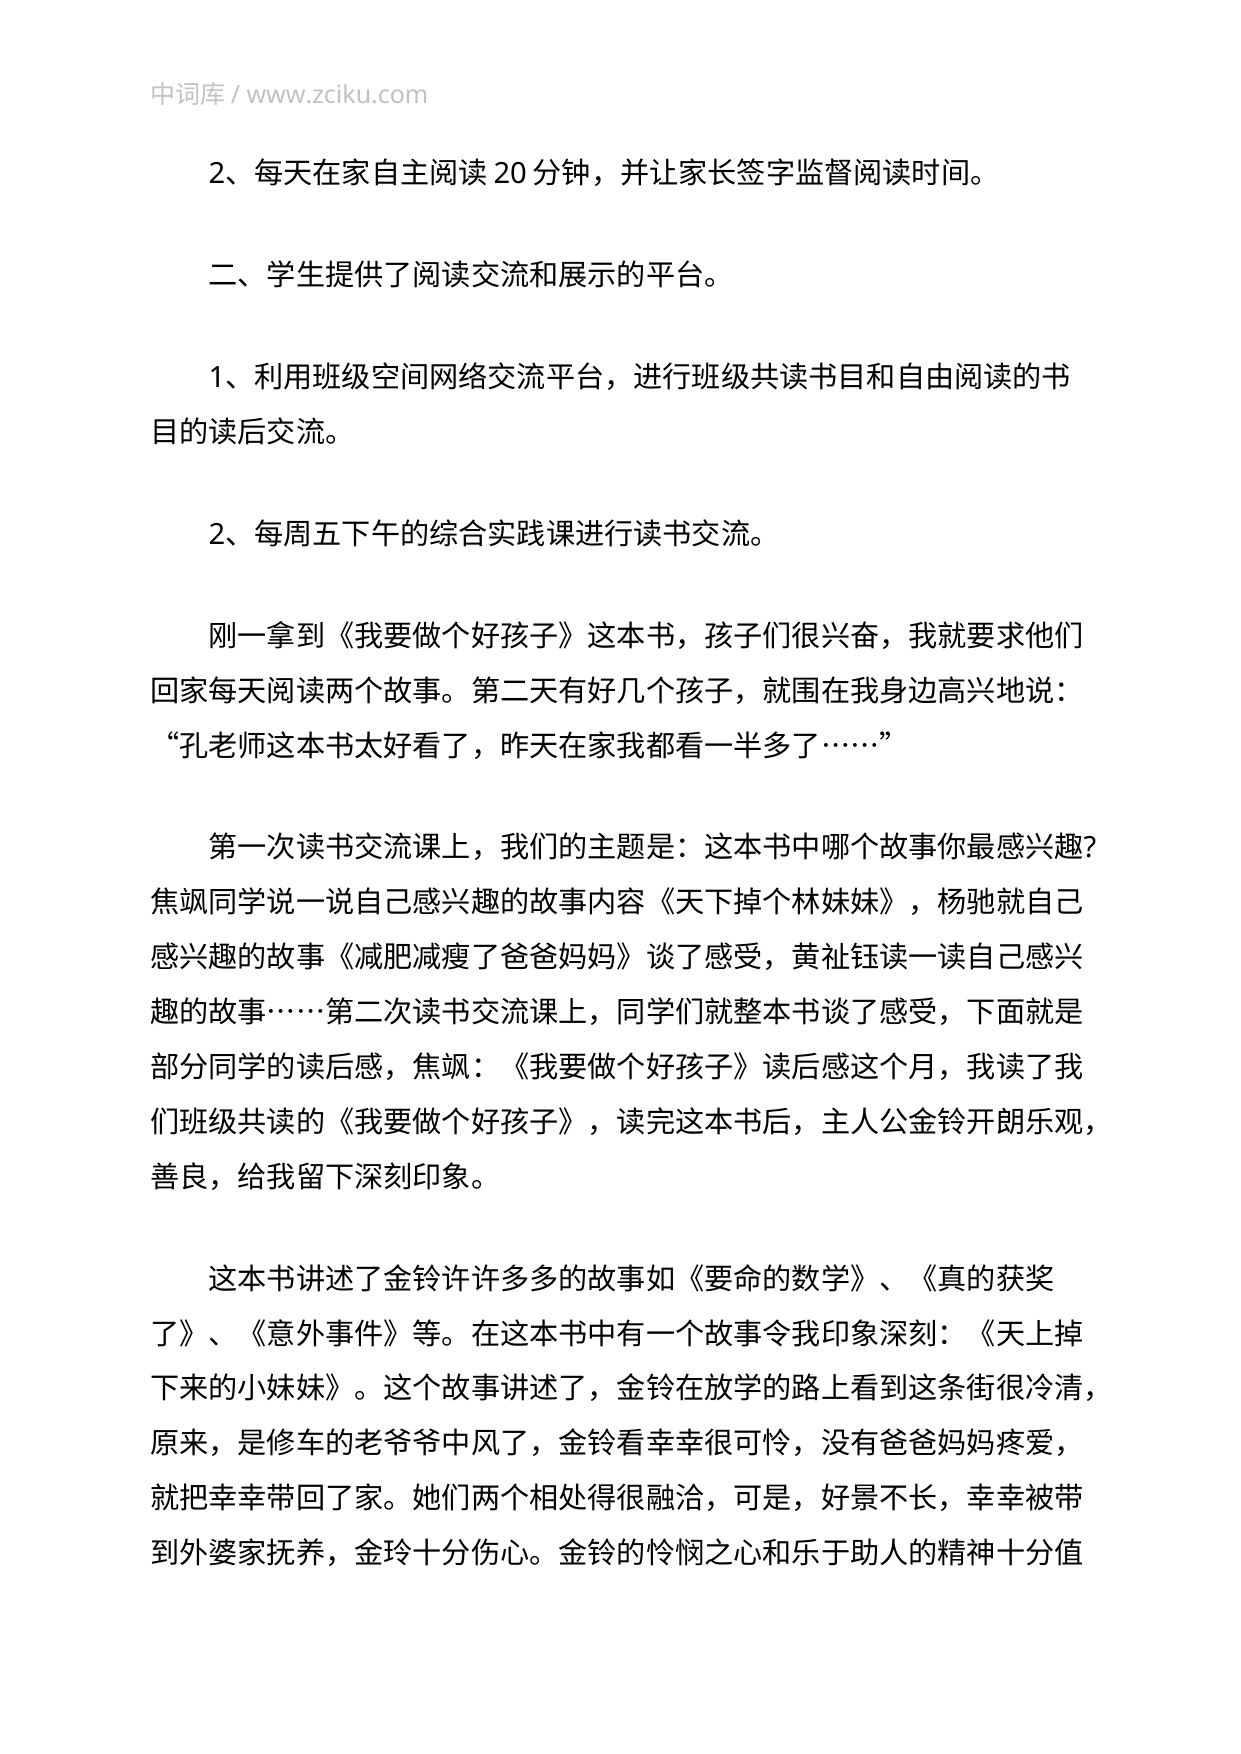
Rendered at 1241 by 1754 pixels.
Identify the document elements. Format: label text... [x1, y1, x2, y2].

text 2、每天在家自主阅读20分钟，并让家长签字监督阅读时间。 [150, 150, 1090, 192]
text 刚一拿到《我要做个好孩子》这本书，孩子们很兴奋，我就要求他们回家每天阅读两个故事。第二天有好几个孩子，就围在我身边高兴地说：“孔老师这本书太好看了，昨天在家我都看一半多了……” [150, 612, 1090, 764]
text 二、学生提供了阅读交流和展示的平台。 [150, 252, 1090, 294]
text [150, 1255, 1090, 1572]
text 2、每周五下午的综合实践课进行读书交流。 [150, 511, 1090, 553]
text 1、利用班级空间网络交流平台，进行班级共读书目和自由阅读的书目的读后交流。 [150, 354, 1090, 451]
text 第一次读书交流课上，我们的主题是：这本书中哪个故事你最感兴趣?焦飒同学说一说自己感兴趣的故事内容《天下掉个林妹妹》，杨驰就自己感兴趣的故事《减肥减瘦了爸爸妈妈》谈了感受，黄祉钰读一读自己感兴趣的故事……第二次读书交流课上，同学们就整本书谈了感受，下面就是部分同学的读后感，焦飒：《我要做个好孩子》读后感这个月，我读了我们班级共读的《我要做个好孩子》，读完这本书后，主人公金铃开朗乐观，善良，给我留下深刻印象。 [150, 824, 1090, 1196]
